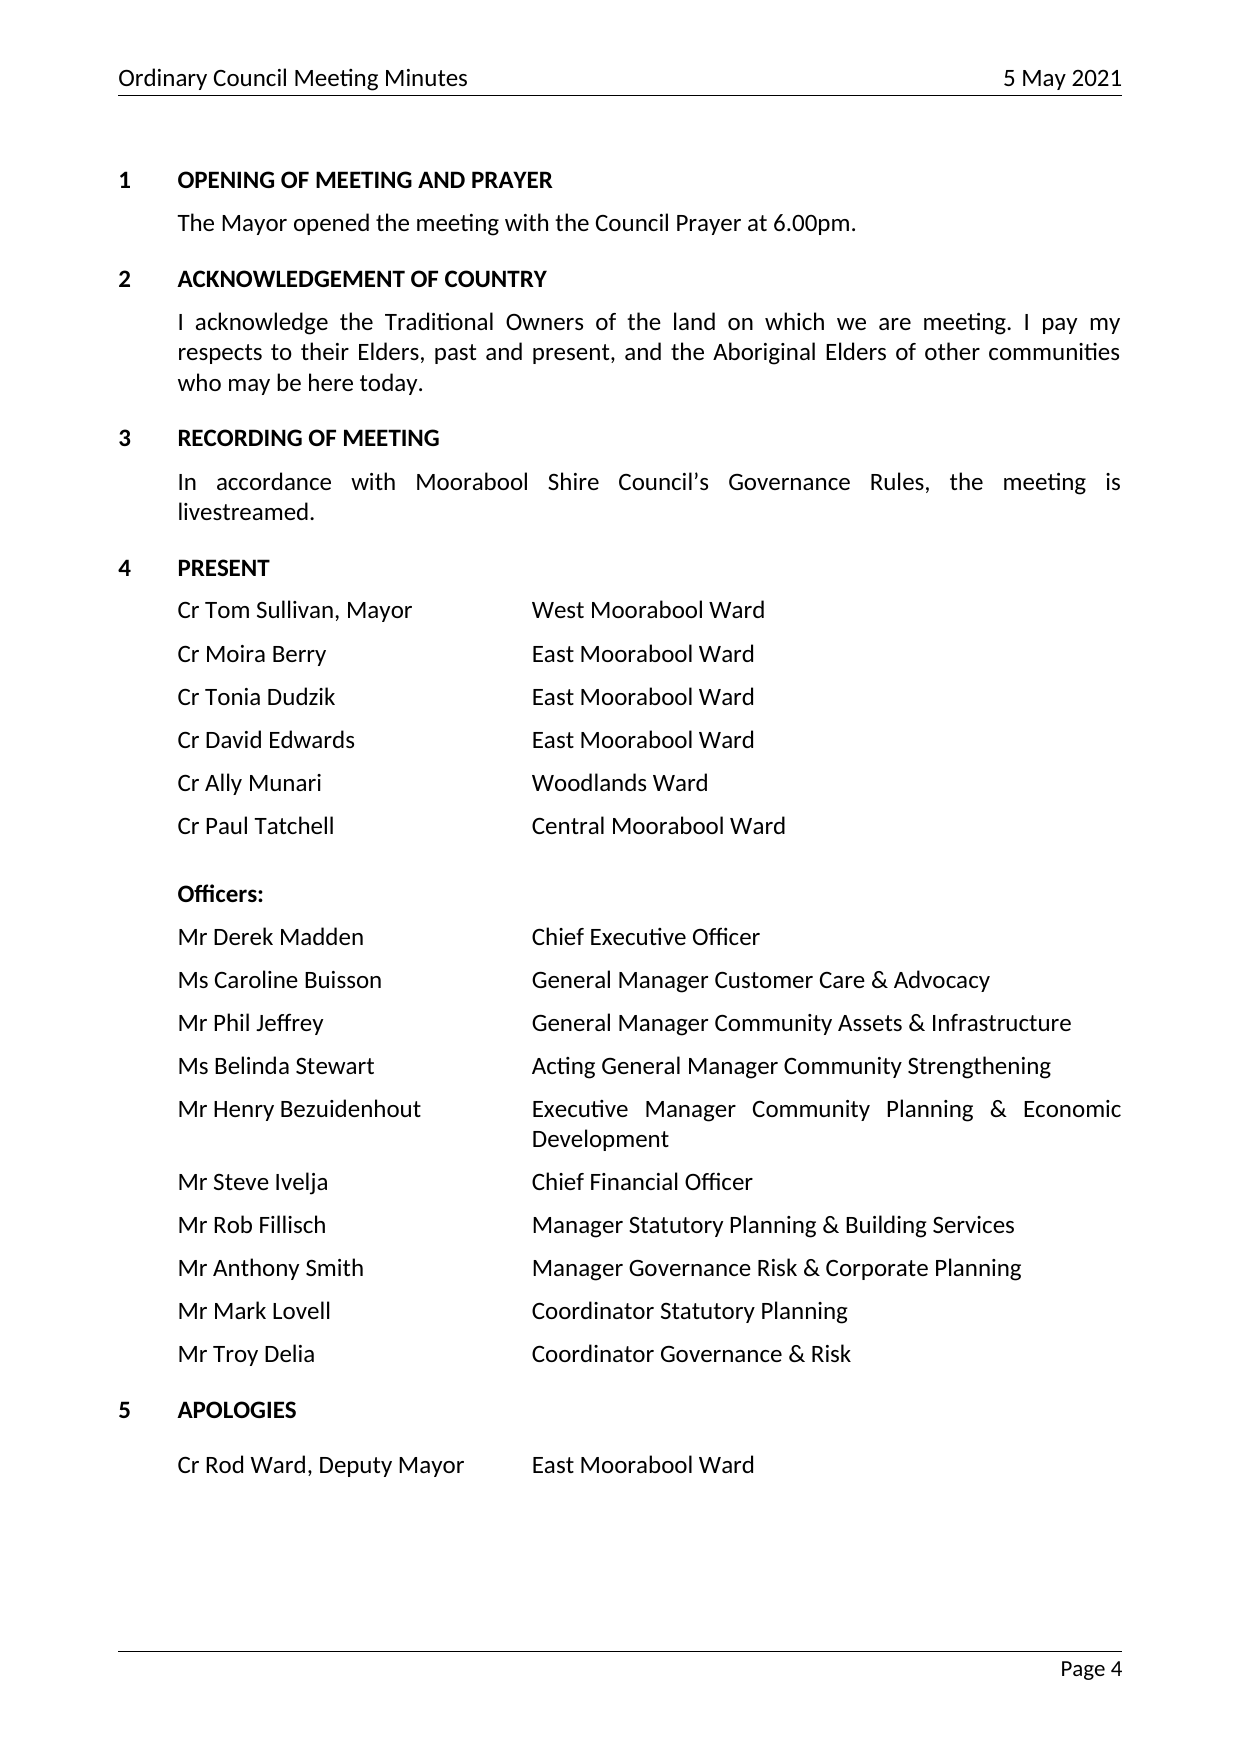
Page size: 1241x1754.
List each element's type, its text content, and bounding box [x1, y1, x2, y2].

text 4 Present [118, 552, 1122, 582]
text 1 Opening of Meeting and Prayer [118, 164, 1122, 195]
text Cr Tom Sullivan, Mayor West Moorabool Ward [177, 595, 1122, 625]
text Mr Derek Madden Chief Executive Officer [177, 921, 1122, 951]
text 5 Apologies [118, 1394, 1122, 1424]
text I acknowledge the Traditional Owners of the land on which we are meeting. I pay my respects to their Elders, past and present, and the Aboriginal Elders of other communities who may be here today. [177, 306, 1122, 398]
text Cr Rod Ward, Deputy Mayor East Moorabool Ward [177, 1449, 1122, 1480]
text Mr Henry Bezuidenhout Executive Manager Community Planning & Economic Development [177, 1093, 1122, 1154]
text Mr Mark Lovell Coordinator Statutory Planning [177, 1296, 1122, 1326]
text Cr Moira Berry East Moorabool Ward [177, 638, 1122, 668]
text In accordance with Moorabool Shire Council’s Governance Rules, the meeting is livestreamed. [177, 466, 1122, 527]
text Officers: [177, 878, 1122, 908]
text Mr Steve Ivelja Chief Financial Officer [177, 1166, 1122, 1197]
text Ms Caroline Buisson General Manager Customer Care & Advocacy [177, 964, 1122, 994]
text Mr Anthony Smith Manager Governance Risk & Corporate Planning [177, 1252, 1122, 1283]
text Ms Belinda Stewart Acting General Manager Community Strengthening [177, 1050, 1122, 1080]
text 3 Recording of Meeting [118, 423, 1122, 453]
text Cr David Edwards East Moorabool Ward [177, 724, 1122, 754]
text Cr Ally Munari Woodlands Ward [177, 767, 1122, 797]
text Cr Tonia Dudzik East Moorabool Ward [177, 681, 1122, 711]
text Mr Rob Fillisch Manager Statutory Planning & Building Services [177, 1209, 1122, 1240]
text The Mayor opened the meeting with the Council Prayer at 6.00pm. [177, 207, 1122, 238]
text 2 Acknowledgement of Country [118, 263, 1122, 293]
text Cr Paul Tatchell Central Moorabool Ward [177, 810, 1122, 840]
text Mr Troy Delia Coordinator Governance & Risk [177, 1338, 1122, 1369]
text Mr Phil Jeffrey General Manager Community Assets & Infrastructure [177, 1007, 1122, 1037]
